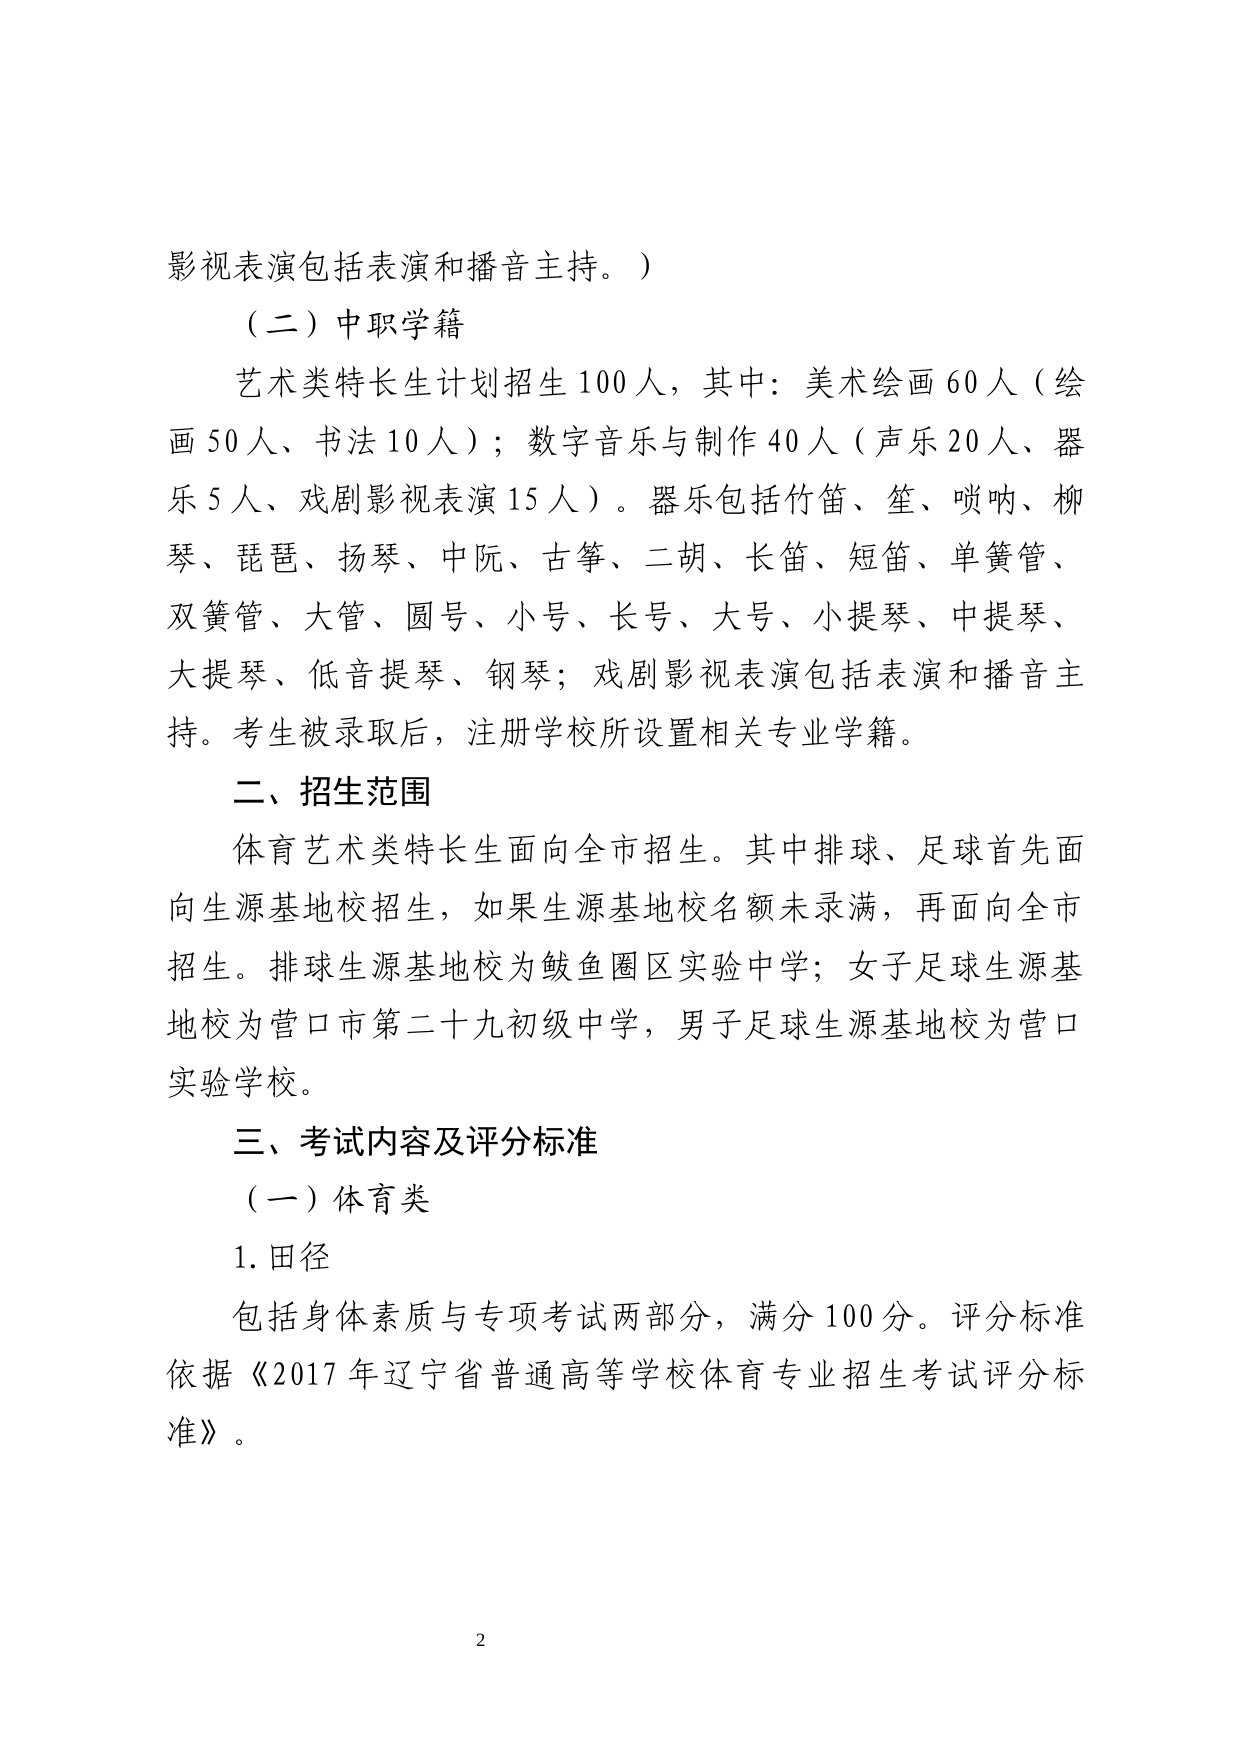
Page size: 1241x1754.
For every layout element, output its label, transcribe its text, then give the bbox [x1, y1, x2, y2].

list 包括身体素质与专项考试两部分，满分100分。评分标准依据《2017年辽宁省普通高等学校体育专业招生考试评分标准》。 [165, 1281, 1087, 1456]
list 1.田径 [165, 1223, 1087, 1281]
list （一）体育类 [165, 1165, 1087, 1223]
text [165, 231, 1087, 290]
text 三、考试内容及评分标准 [165, 1106, 1087, 1165]
text 艺术类特长生计划招生100人，其中：美术绘画60人（绘画50人、书法10人）；数字音乐与制作40人（声乐20人、器乐5人、戏剧影视表演15人）。器乐包括竹笛、笙、唢呐、柳琴、琵琶、扬琴、中阮、古筝、二胡、长笛、短笛、单簧管、双簧管、大管、圆号、小号、长号、大号、小提琴、中提琴、大提琴、低音提琴、钢琴；戏剧影视表演包括表演和播音主持。考生被录取后，注册学校所设置相关专业学籍。 [165, 348, 1087, 756]
text 二、招生范围 [165, 756, 1087, 815]
text 体育艺术类特长生面向全市招生。其中排球、足球首先面向生源基地校招生，如果生源基地校名额未录满，再面向全市招生。排球生源基地校为鲅鱼圈区实验中学；女子足球生源基地校为营口市第二十九初级中学，男子足球生源基地校为营口实验学校。 [165, 815, 1087, 1106]
text （二）中职学籍 [165, 290, 1087, 348]
